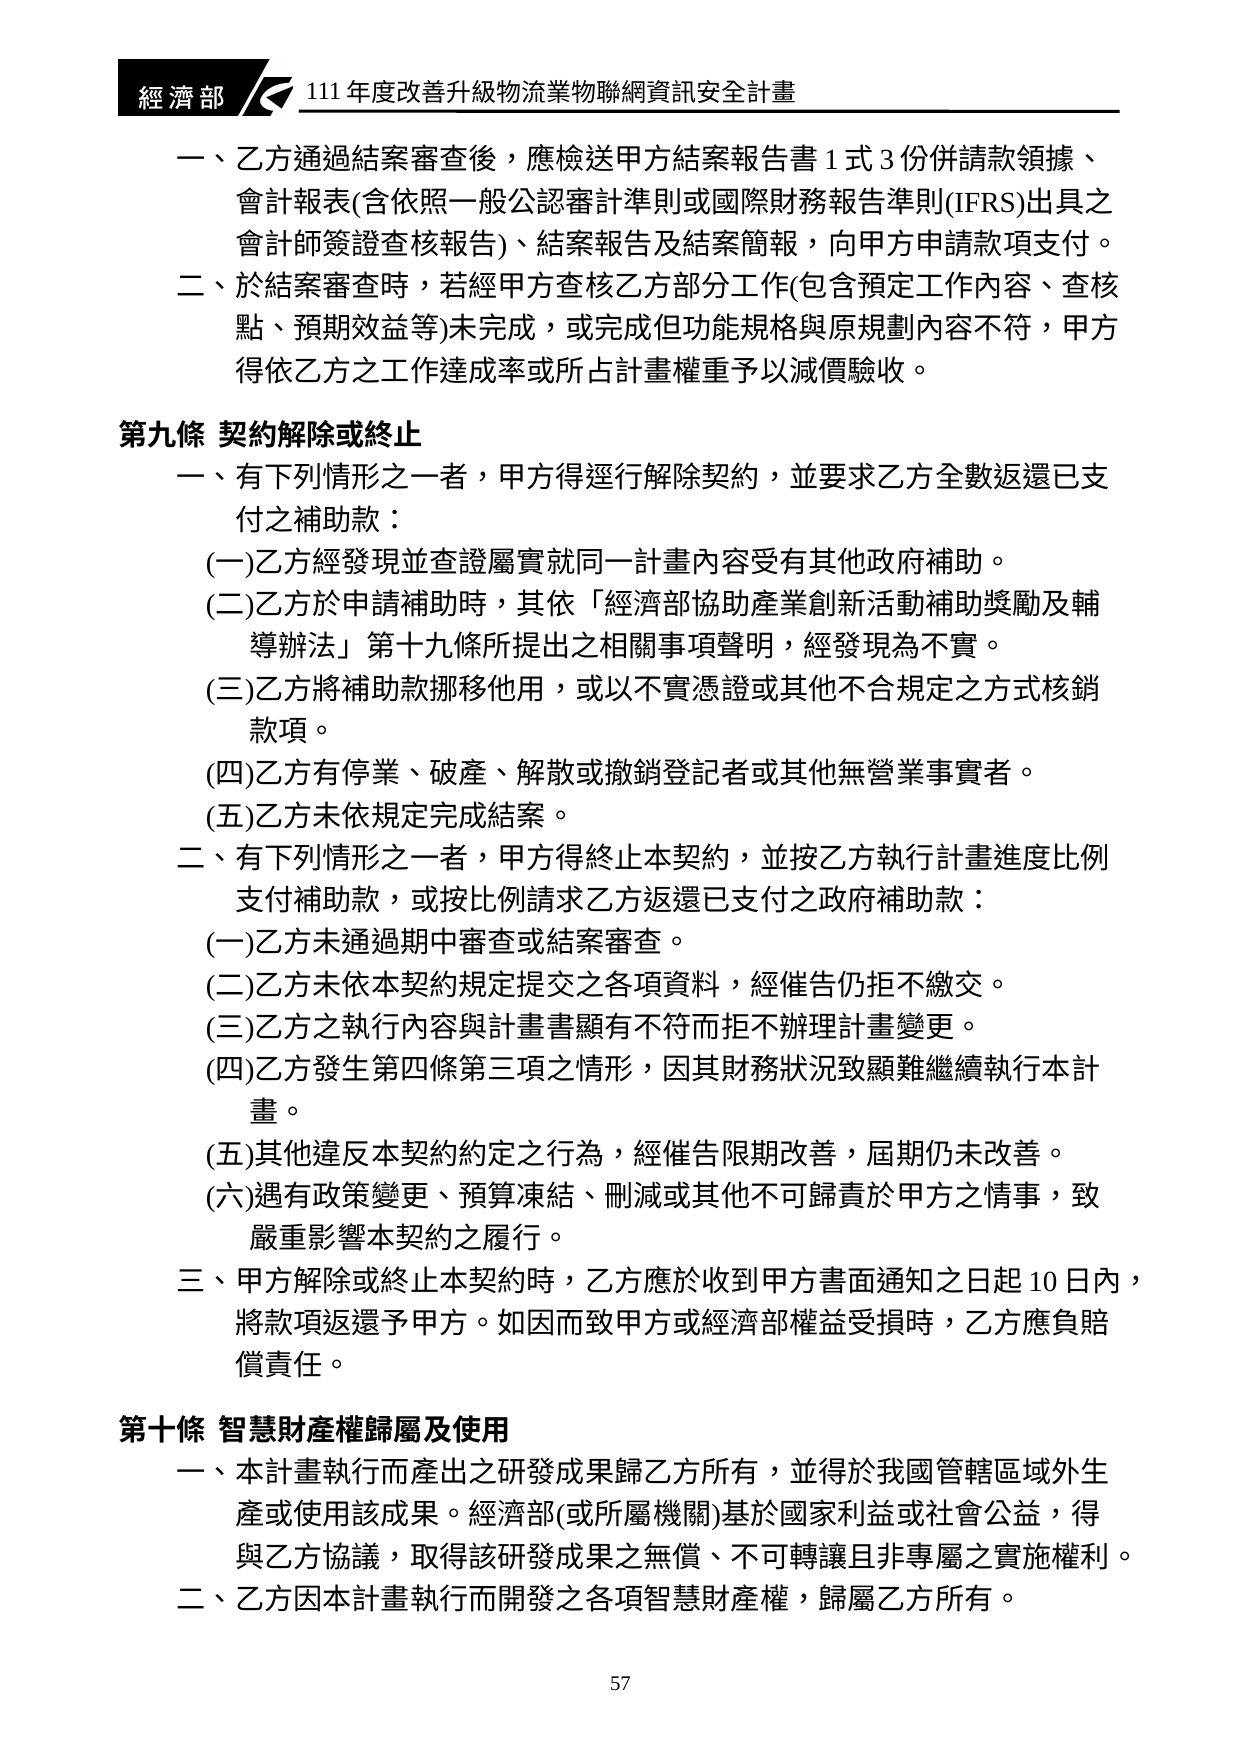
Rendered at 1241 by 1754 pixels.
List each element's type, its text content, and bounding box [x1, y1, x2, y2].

text (二)乙方未依本契約規定提交之各項資料，經催告仍拒不繳交。 [206, 961, 1122, 1004]
picture [118, 59, 294, 116]
text 第十條 智慧財產權歸屬及使用 [118, 1406, 1122, 1448]
text 三、甲方解除或終止本契約時，乙方應於收到甲方書面通知之日起10日內，將款項返還予甲方。如因而致甲方或經濟部權益受損時，乙方應負賠償責任。 [176, 1257, 1122, 1384]
text 二、於結案審查時，若經甲方查核乙方部分工作(包含預定工作內容、查核點、預期效益等)未完成，或完成但功能規格與原規劃內容不符，甲方得依乙方之工作達成率或所占計畫權重予以減價驗收。 [176, 263, 1122, 389]
text (三)乙方將補助款挪移他用，或以不實憑證或其他不合規定之方式核銷款項。 [206, 665, 1122, 750]
text (一)乙方未通過期中審查或結案審查。 [206, 919, 1122, 961]
text (四)乙方發生第四條第三項之情形，因其財務狀況致顯難繼續執行本計畫。 [206, 1046, 1122, 1131]
text 第九條 契約解除或終止 [118, 412, 1122, 454]
text (三)乙方之執行內容與計畫書顯有不符而拒不辦理計畫變更。 [206, 1004, 1122, 1046]
text 一、有下列情形之一者，甲方得逕行解除契約，並要求乙方全數返還已支付之補助款： [176, 454, 1122, 538]
text 二、乙方因本計畫執行而開發之各項智慧財產權，歸屬乙方所有。 [176, 1575, 1122, 1618]
text 一、乙方通過結案審查後，應檢送甲方結案報告書1式3份併請款領據、會計報表(含依照一般公認審計準則或國際財務報告準則(IFRS)出具之會計師簽證查核報告)、結案報告及結案簡報，向甲方申請款項支付。 [176, 136, 1122, 263]
text 二、有下列情形之一者，甲方得終止本契約，並按乙方執行計畫進度比例支付補助款，或按比例請求乙方返還已支付之政府補助款： [176, 834, 1122, 919]
text (一)乙方經發現並查證屬實就同一計畫內容受有其他政府補助。 [206, 538, 1122, 581]
text (二)乙方於申請補助時，其依「經濟部協助產業創新活動補助獎勵及輔導辦法」第十九條所提出之相關事項聲明，經發現為不實。 [206, 581, 1122, 665]
text (五)乙方未依規定完成結案。 [206, 792, 1122, 834]
text 一、本計畫執行而產出之研發成果歸乙方所有，並得於我國管轄區域外生產或使用該成果。經濟部(或所屬機關)基於國家利益或社會公益，得與乙方協議，取得該研發成果之無償、不可轉讓且非專屬之實施權利。 [176, 1448, 1122, 1575]
text (五)其他違反本契約約定之行為，經催告限期改善，屆期仍未改善。 [206, 1131, 1122, 1173]
text (四)乙方有停業、破產、解散或撤銷登記者或其他無營業事實者。 [206, 750, 1122, 792]
text (六)遇有政策變更、預算凍結、刪減或其他不可歸責於甲方之情事，致嚴重影響本契約之履行。 [206, 1173, 1122, 1257]
